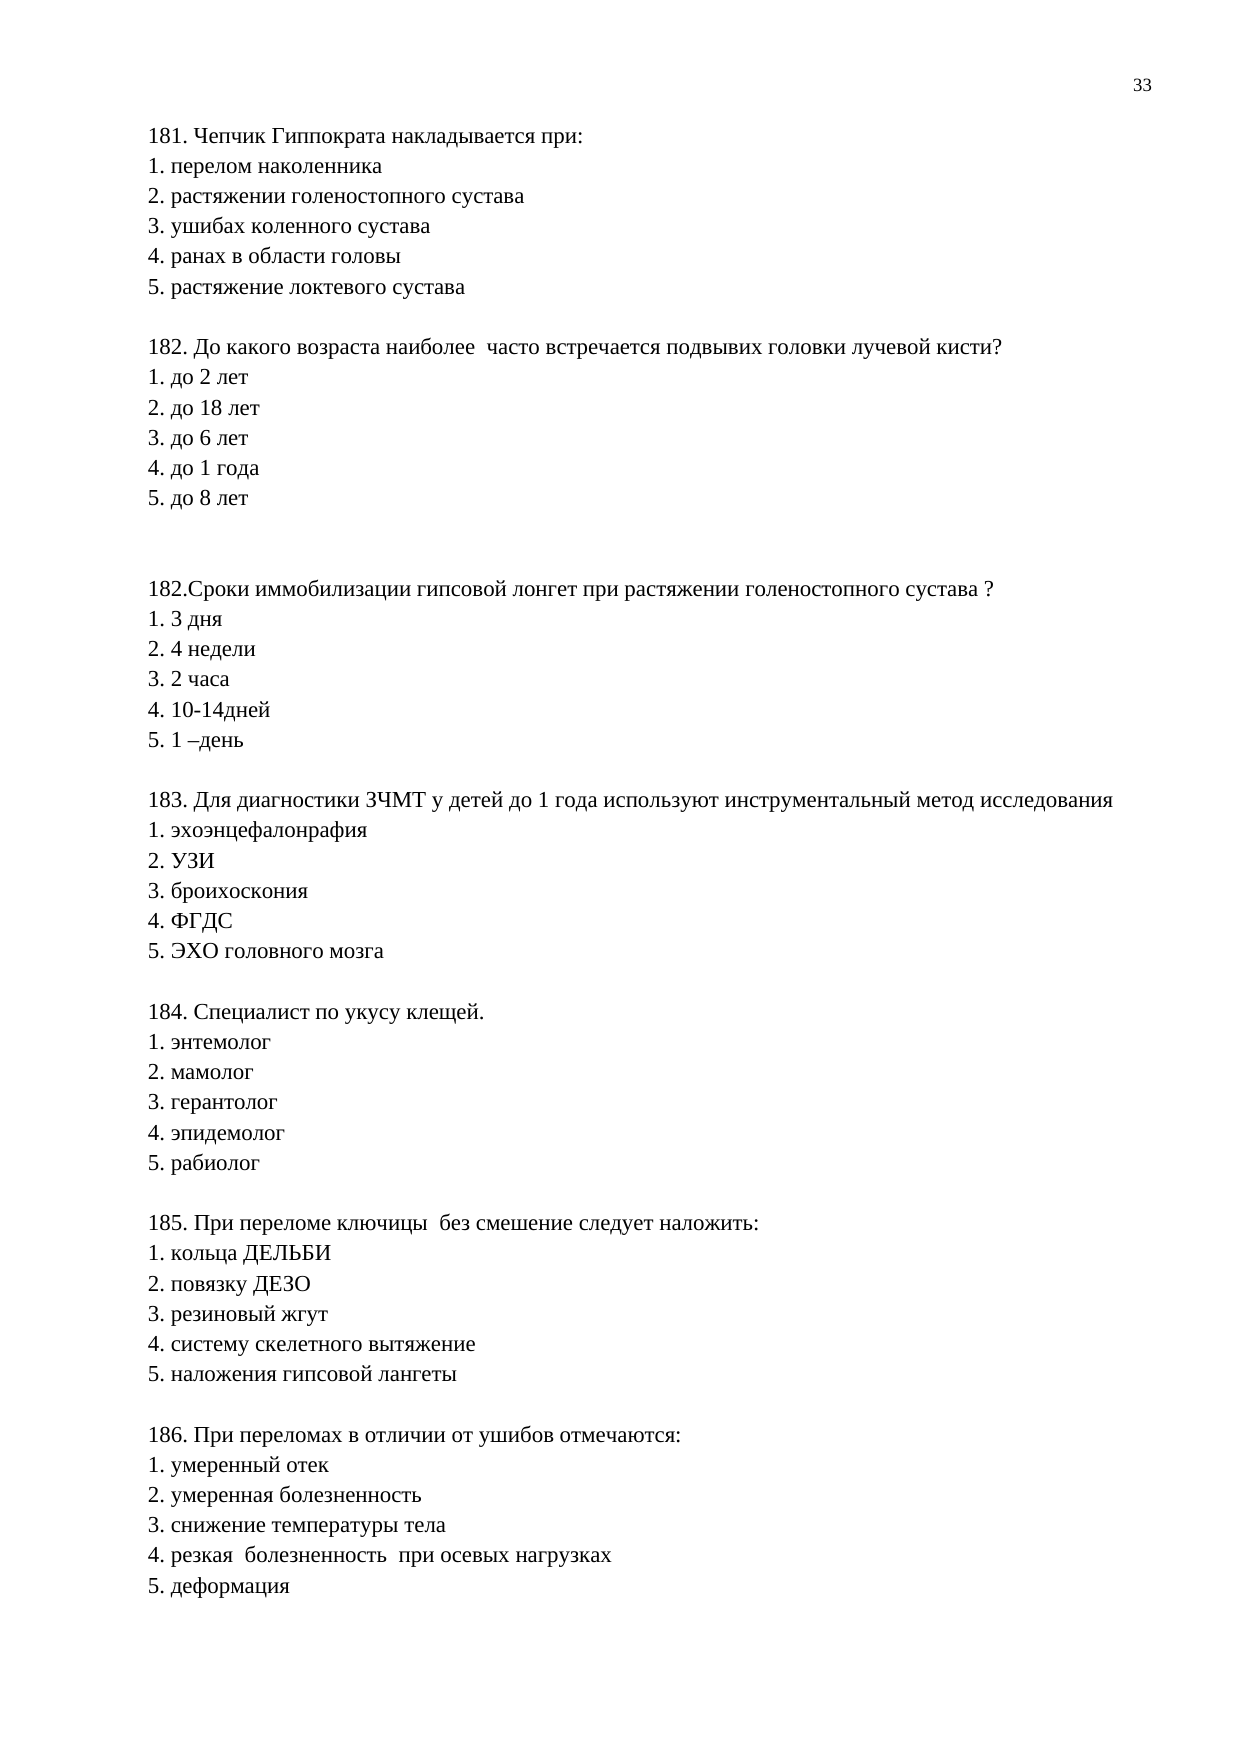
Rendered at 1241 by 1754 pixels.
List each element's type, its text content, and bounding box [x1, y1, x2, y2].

text 5. растяжение локтевого сустава [148, 273, 1152, 299]
text 5. наложения гипсовой лангеты [148, 1360, 1152, 1387]
text 2. мамолог [148, 1058, 1152, 1084]
text 1. 3 дня [148, 605, 1152, 631]
text 182. До какого возраста наиболее часто встречается подвывих головки лучевой кисти? [148, 333, 1152, 359]
text 3. герантолог [148, 1088, 1152, 1115]
text 183. Для диагностики ЗЧМТ у детей до 1 года используют инструментальный метод исследования [148, 786, 1152, 813]
text 185. При переломе ключицы без смешение следует наложить: [148, 1209, 1152, 1236]
text 1. перелом наколенника [148, 152, 1152, 178]
text 3. снижение температуры тела [148, 1511, 1152, 1538]
text 2. 4 недели [148, 635, 1152, 662]
text 182.Сроки иммобилизации гипсовой лонгет при растяжении голеностопного сустава ? [148, 575, 1152, 601]
text 4. систему скелетного вытяжение [148, 1330, 1152, 1356]
text 1. кольца ДЕЛЬБИ [148, 1239, 1152, 1266]
text 5. 1 –день [148, 726, 1152, 752]
text 5. рабиолог [148, 1149, 1152, 1175]
text 184. Специалист по укусу клещей. [148, 998, 1152, 1024]
text 4. 10-14дней [148, 696, 1152, 722]
text 1. до 2 лет [148, 363, 1152, 390]
text 3. 2 часа [148, 665, 1152, 692]
text 4. эпидемолог [148, 1118, 1152, 1145]
text 2. до 18 лет [148, 393, 1152, 420]
text 181. Чепчик Гиппократа накладывается при: [148, 122, 1152, 148]
text 5. деформация [148, 1572, 1152, 1598]
text 1. эхоэнцефалонрафия [148, 816, 1152, 843]
text 5. до 8 лет [148, 484, 1152, 511]
text 3. ушибах коленного сустава [148, 212, 1152, 239]
text 3. до 6 лет [148, 424, 1152, 450]
text 4. резкая болезненность при осевых нагрузках [148, 1541, 1152, 1568]
text 2. растяжении голеностопного сустава [148, 182, 1152, 208]
text 186. При переломах в отличии от ушибов отмечаются: [148, 1421, 1152, 1447]
text 5. ЭХО головного мозга [148, 937, 1152, 964]
text 3. броихоскония [148, 877, 1152, 903]
text 2. повязку ДЕЗО [148, 1269, 1152, 1296]
text 2. умеренная болезненность [148, 1481, 1152, 1507]
text 4. ФГДС [148, 907, 1152, 933]
text 4. до 1 года [148, 454, 1152, 480]
text 1. умеренный отек [148, 1451, 1152, 1477]
text 4. ранах в области головы [148, 242, 1152, 269]
text 2. УЗИ [148, 847, 1152, 873]
text 1. энтемолог [148, 1028, 1152, 1054]
text 3. резиновый жгут [148, 1300, 1152, 1326]
